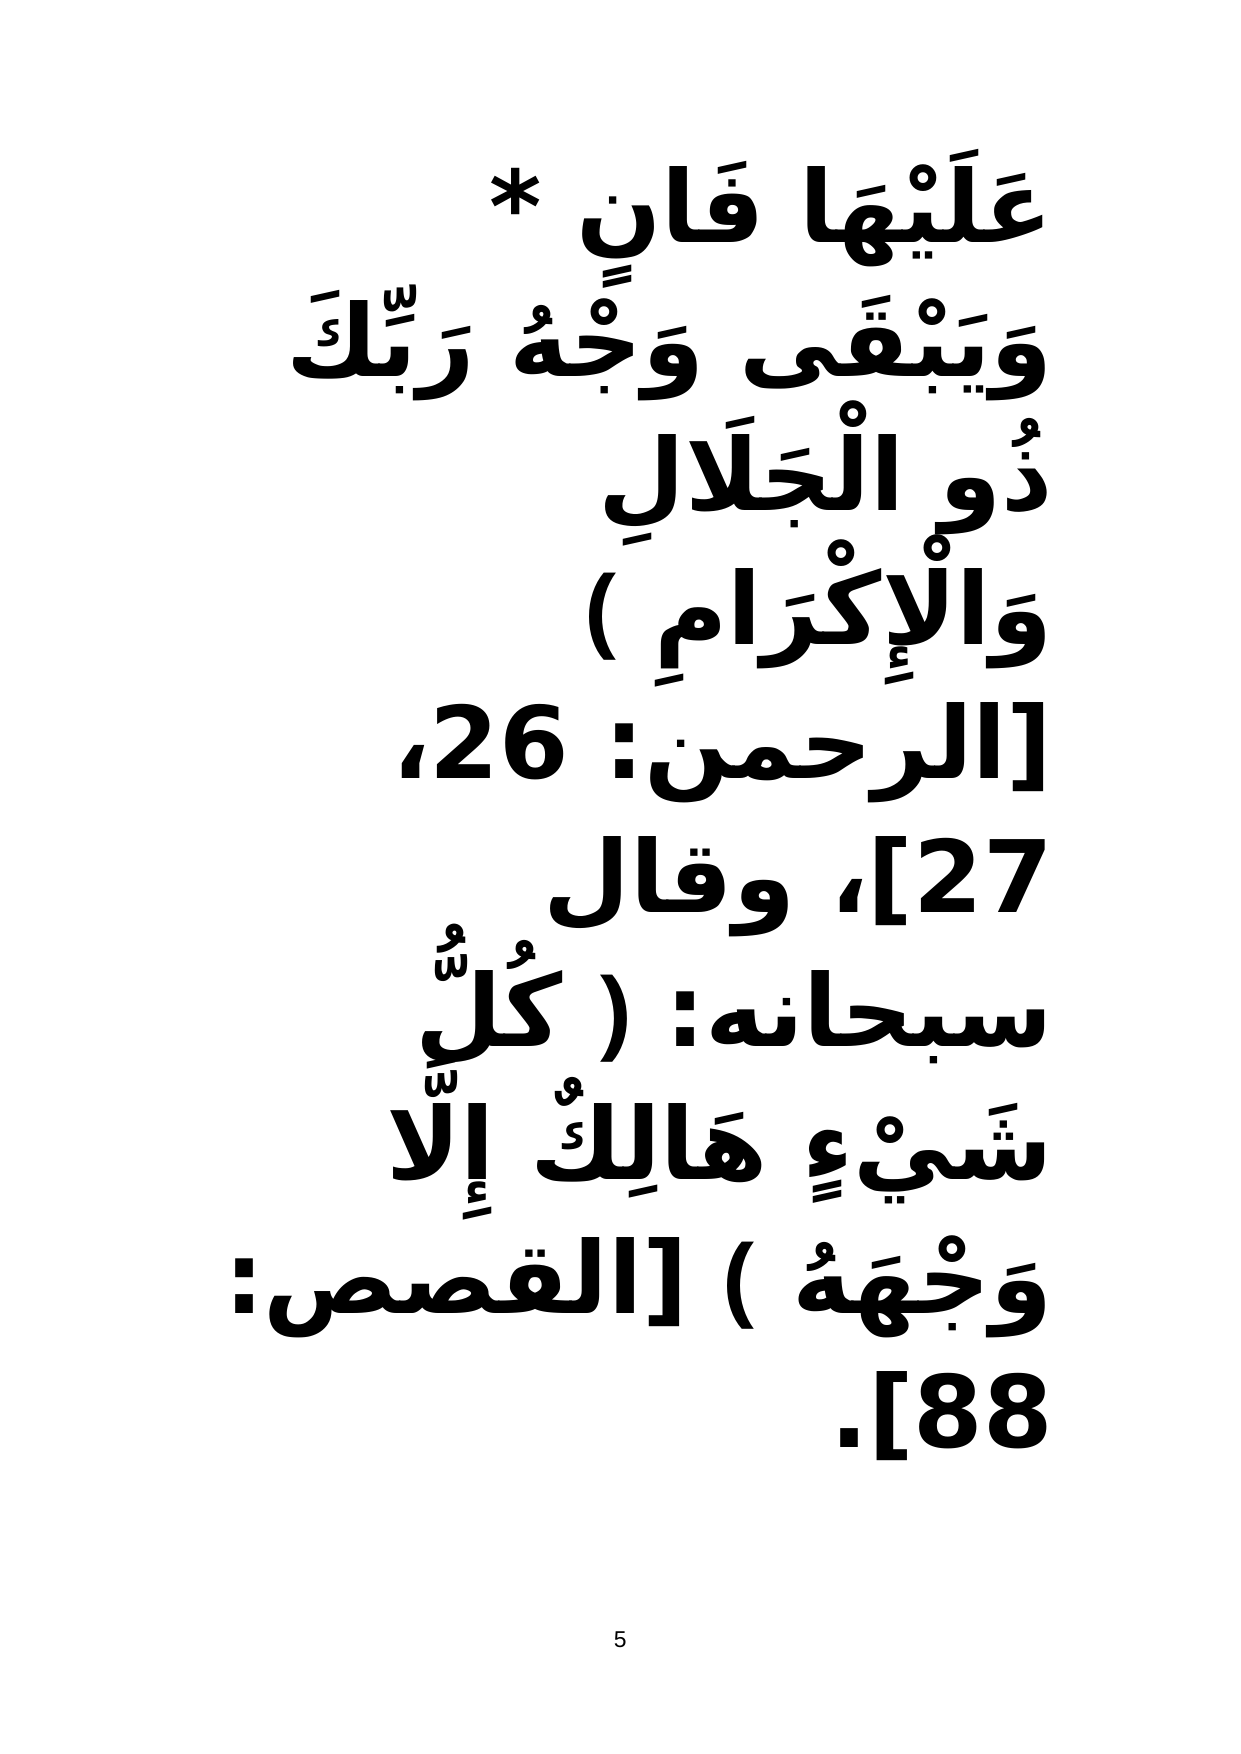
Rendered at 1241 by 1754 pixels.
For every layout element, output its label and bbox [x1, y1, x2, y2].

text [187, 150, 1053, 1471]
